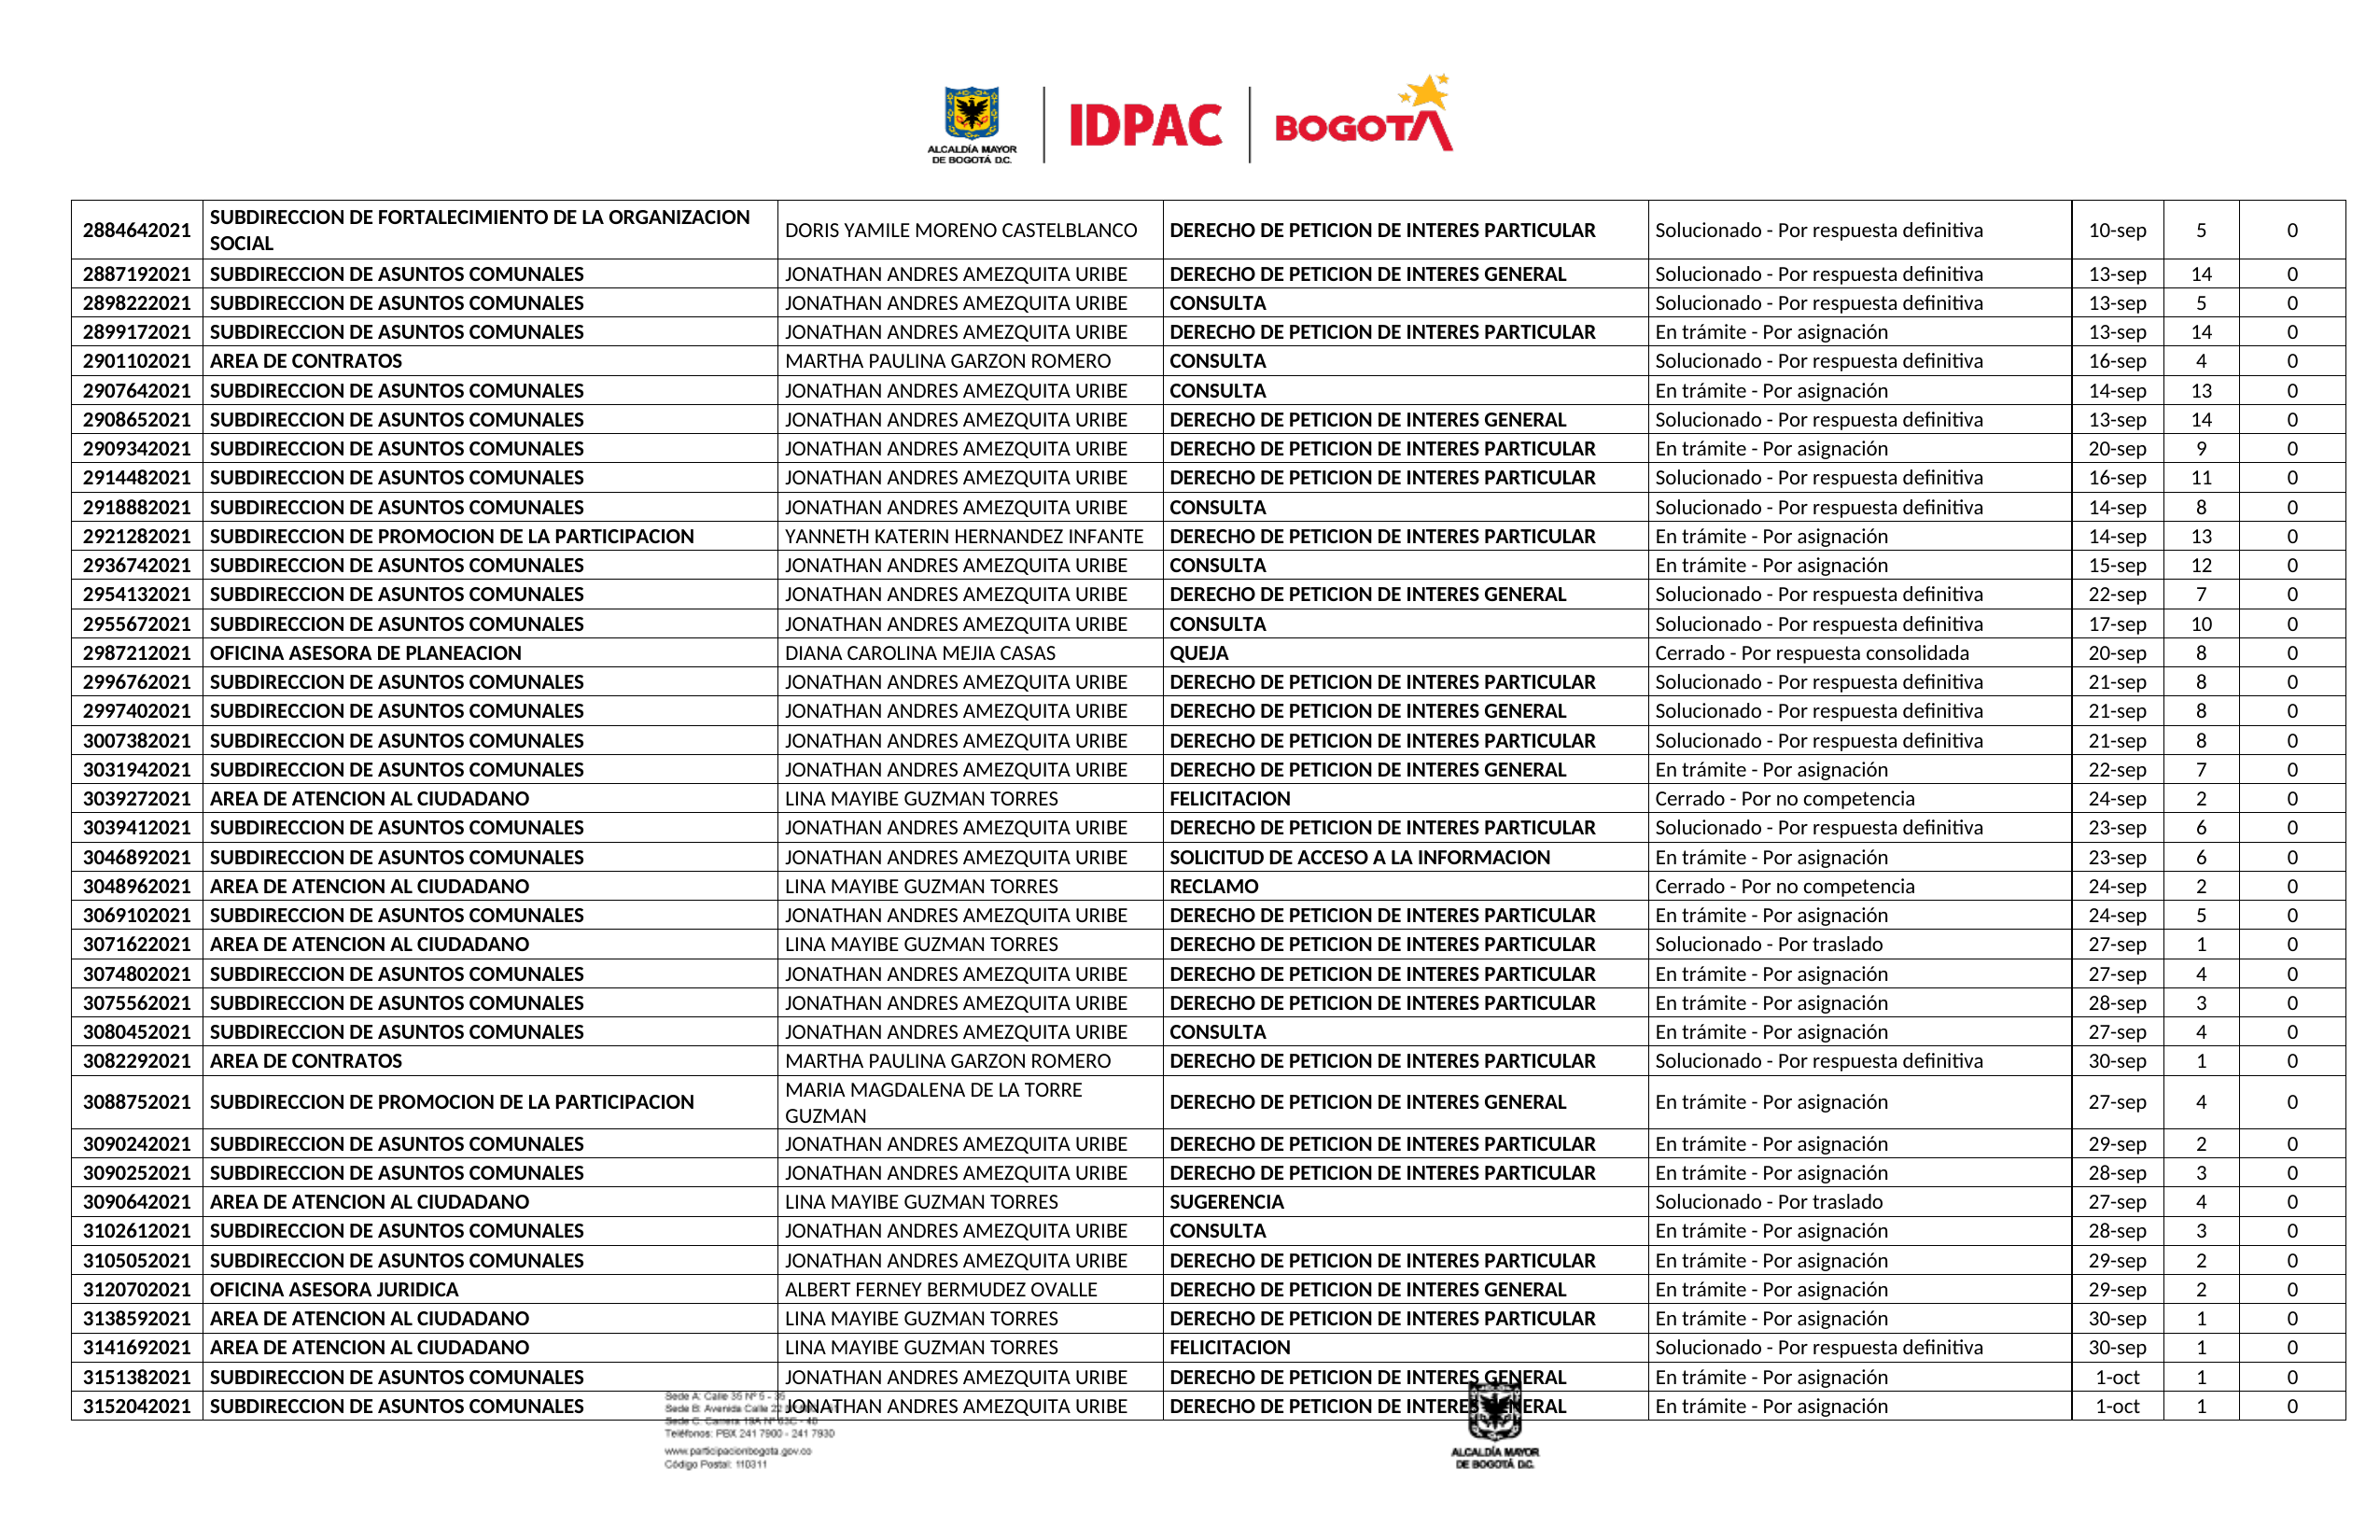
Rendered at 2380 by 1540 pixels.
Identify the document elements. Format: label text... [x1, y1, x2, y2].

table_cell LINA MAYIBE GUZMAN TORRES [778, 872, 1163, 900]
table_cell 24-sep [2073, 784, 2163, 812]
table_cell AREA DE ATENCION AL CIUDADANO [203, 1187, 777, 1215]
table_cell Solucionado - Por respuesta definitiva [1649, 580, 2071, 609]
table_cell SUBDIRECCION DE ASUNTOS COMUNALES [203, 843, 777, 871]
table_cell LINA MAYIBE GUZMAN TORRES [778, 930, 1163, 959]
table_cell 2908652021 [72, 405, 203, 433]
table_cell 0 [2240, 1392, 2345, 1420]
table_cell 0 [2240, 463, 2345, 492]
table_cell 0 [2240, 1304, 2345, 1332]
table_cell SUBDIRECCION DE ASUNTOS COMUNALES [203, 288, 777, 316]
table_cell Solucionado - Por respuesta definitiva [1649, 201, 2071, 259]
table_cell AREA DE CONTRATOS [203, 1046, 777, 1075]
table_cell CONSULTA [1164, 288, 1648, 316]
picture [543, 1421, 1594, 1479]
table_cell 2907642021 [72, 376, 203, 404]
table_cell 0 [2240, 434, 2345, 462]
table_cell 3102612021 [72, 1217, 203, 1245]
table_cell En trámite - Por asignación [1649, 434, 2071, 462]
table_cell 27-sep [2073, 1076, 2163, 1128]
table_cell 3074802021 [72, 959, 203, 987]
table_cell Cerrado - Por respuesta consolidada [1649, 638, 2071, 666]
table_cell Solucionado - Por traslado [1649, 1187, 2071, 1215]
table_cell Cerrado - Por no competencia [1649, 872, 2071, 900]
table_cell JONATHAN ANDRES AMEZQUITA URIBE [778, 755, 1163, 783]
table_cell 3090242021 [72, 1129, 203, 1157]
table_cell 28-sep [2073, 1158, 2163, 1186]
table_cell DERECHO DE PETICION DE INTERES GENERAL [1164, 405, 1648, 433]
table_cell SUBDIRECCION DE ASUNTOS COMUNALES [203, 667, 777, 695]
table_cell 20-sep [2073, 434, 2163, 462]
table_cell 0 [2240, 346, 2345, 375]
table_cell JONATHAN ANDRES AMEZQUITA URIBE [778, 376, 1163, 404]
table_cell 5 [2164, 901, 2239, 929]
table_cell 14-sep [2073, 376, 2163, 404]
table_cell En trámite - Por asignación [1649, 1275, 2071, 1303]
table_cell JONATHAN ANDRES AMEZQUITA URIBE [778, 813, 1163, 842]
table_cell JONATHAN ANDRES AMEZQUITA URIBE [778, 843, 1163, 871]
table_cell 21-sep [2073, 667, 2163, 695]
table_cell 0 [2240, 609, 2345, 637]
table_cell SUBDIRECCION DE ASUNTOS COMUNALES [203, 901, 777, 929]
table_cell JONATHAN ANDRES AMEZQUITA URIBE [778, 1363, 1163, 1391]
table_cell 4 [2164, 959, 2239, 987]
table_cell En trámite - Por asignación [1649, 1304, 2071, 1332]
table_cell SUBDIRECCION DE ASUNTOS COMUNALES [203, 317, 777, 345]
table_cell 2914482021 [72, 463, 203, 492]
table_cell 8 [2164, 726, 2239, 754]
table_cell 27-sep [2073, 1017, 2163, 1045]
table_cell JONATHAN ANDRES AMEZQUITA URIBE [778, 959, 1163, 987]
table_cell 28-sep [2073, 988, 2163, 1016]
table_cell 0 [2240, 1046, 2345, 1075]
table_cell 8 [2164, 696, 2239, 725]
table_cell 1-oct [2073, 1392, 2163, 1420]
table_cell 0 [2240, 1076, 2345, 1128]
table_cell 0 [2240, 872, 2345, 900]
table_cell SUBDIRECCION DE ASUNTOS COMUNALES [203, 1017, 777, 1045]
table_cell DERECHO DE PETICION DE INTERES GENERAL [1164, 1392, 1648, 1420]
table_cell SUBDIRECCION DE ASUNTOS COMUNALES [203, 405, 777, 433]
table_cell DERECHO DE PETICION DE INTERES PARTICULAR [1164, 1246, 1648, 1274]
table_cell En trámite - Por asignación [1649, 376, 2071, 404]
table_cell 3 [2164, 988, 2239, 1016]
table_cell En trámite - Por asignación [1649, 1246, 2071, 1274]
table_cell En trámite - Por asignación [1649, 1217, 2071, 1245]
table_cell Solucionado - Por respuesta definitiva [1649, 1334, 2071, 1362]
table_cell 3046892021 [72, 843, 203, 871]
table_cell 2 [2164, 784, 2239, 812]
table_cell FELICITACION [1164, 784, 1648, 812]
table_cell SUBDIRECCION DE ASUNTOS COMUNALES [203, 609, 777, 637]
table_cell JONATHAN ANDRES AMEZQUITA URIBE [778, 317, 1163, 345]
table_cell 0 [2240, 755, 2345, 783]
table_cell DERECHO DE PETICION DE INTERES PARTICULAR [1164, 901, 1648, 929]
table_cell 5 [2164, 201, 2239, 259]
table_cell ALBERT FERNEY BERMUDEZ OVALLE [778, 1275, 1163, 1303]
table_cell JONATHAN ANDRES AMEZQUITA URIBE [778, 463, 1163, 492]
table_cell 13-sep [2073, 405, 2163, 433]
table_cell 0 [2240, 522, 2345, 550]
table_cell JONATHAN ANDRES AMEZQUITA URIBE [778, 1217, 1163, 1245]
table_cell 3120702021 [72, 1275, 203, 1303]
table_cell 21-sep [2073, 726, 2163, 754]
table_cell 27-sep [2073, 1187, 2163, 1215]
table_cell 2909342021 [72, 434, 203, 462]
table_cell 1 [2164, 1334, 2239, 1362]
table_cell Solucionado - Por respuesta definitiva [1649, 667, 2071, 695]
table_cell 0 [2240, 1017, 2345, 1045]
table_cell DERECHO DE PETICION DE INTERES PARTICULAR [1164, 201, 1648, 259]
table_cell 0 [2240, 901, 2345, 929]
table_cell En trámite - Por asignación [1649, 959, 2071, 987]
table_cell 5 [2164, 288, 2239, 316]
table_cell CONSULTA [1164, 376, 1648, 404]
table_cell 2884642021 [72, 201, 203, 259]
table_cell AREA DE ATENCION AL CIUDADANO [203, 872, 777, 900]
table_cell 3090252021 [72, 1158, 203, 1186]
table_cell 14 [2164, 259, 2239, 287]
table_cell LINA MAYIBE GUZMAN TORRES [778, 784, 1163, 812]
table_cell 3141692021 [72, 1334, 203, 1362]
table_cell JONATHAN ANDRES AMEZQUITA URIBE [778, 551, 1163, 579]
table_cell 3152042021 [72, 1392, 203, 1420]
table_cell Solucionado - Por traslado [1649, 930, 2071, 959]
table_cell SUBDIRECCION DE ASUNTOS COMUNALES [203, 988, 777, 1016]
table_cell DERECHO DE PETICION DE INTERES GENERAL [1164, 1363, 1648, 1391]
table_cell CONSULTA [1164, 1217, 1648, 1245]
table_cell AREA DE CONTRATOS [203, 346, 777, 375]
table_cell 7 [2164, 755, 2239, 783]
table_cell 0 [2240, 376, 2345, 404]
table_cell 4 [2164, 1017, 2239, 1045]
table_cell CONSULTA [1164, 551, 1648, 579]
table_cell JONATHAN ANDRES AMEZQUITA URIBE [778, 696, 1163, 725]
table_cell JONATHAN ANDRES AMEZQUITA URIBE [778, 259, 1163, 287]
table_cell DERECHO DE PETICION DE INTERES PARTICULAR [1164, 434, 1648, 462]
table_cell SUBDIRECCION DE ASUNTOS COMUNALES [203, 813, 777, 842]
table_cell 14 [2164, 405, 2239, 433]
table_cell 2 [2164, 872, 2239, 900]
table_cell JONATHAN ANDRES AMEZQUITA URIBE [778, 434, 1163, 462]
table_cell 3039412021 [72, 813, 203, 842]
table_cell 3088752021 [72, 1076, 203, 1128]
table_cell 2921282021 [72, 522, 203, 550]
table_cell 23-sep [2073, 813, 2163, 842]
table_cell DERECHO DE PETICION DE INTERES GENERAL [1164, 755, 1648, 783]
table_cell 2887192021 [72, 259, 203, 287]
table_cell SUBDIRECCION DE ASUNTOS COMUNALES [203, 1158, 777, 1186]
table_cell 3090642021 [72, 1187, 203, 1215]
table_cell 0 [2240, 1334, 2345, 1362]
table_cell DERECHO DE PETICION DE INTERES PARTICULAR [1164, 522, 1648, 550]
table_cell 30-sep [2073, 1304, 2163, 1332]
table_cell SUBDIRECCION DE ASUNTOS COMUNALES [203, 551, 777, 579]
table_cell 2899172021 [72, 317, 203, 345]
table_cell SUBDIRECCION DE ASUNTOS COMUNALES [203, 1392, 777, 1420]
table_cell Solucionado - Por respuesta definitiva [1649, 726, 2071, 754]
table_cell 2954132021 [72, 580, 203, 609]
table_cell 24-sep [2073, 872, 2163, 900]
table_cell SUBDIRECCION DE ASUNTOS COMUNALES [203, 376, 777, 404]
table_cell 16-sep [2073, 346, 2163, 375]
table_cell SUBDIRECCION DE ASUNTOS COMUNALES [203, 259, 777, 287]
table_cell 21-sep [2073, 696, 2163, 725]
table_cell 13-sep [2073, 317, 2163, 345]
table_cell 3080452021 [72, 1017, 203, 1045]
table_cell 4 [2164, 1076, 2239, 1128]
table_cell En trámite - Por asignación [1649, 1076, 2071, 1128]
table_cell JONATHAN ANDRES AMEZQUITA URIBE [778, 726, 1163, 754]
table_cell CONSULTA [1164, 346, 1648, 375]
table_cell 3031942021 [72, 755, 203, 783]
table_cell YANNETH KATERIN HERNANDEZ INFANTE [778, 522, 1163, 550]
table_cell 3069102021 [72, 901, 203, 929]
table_cell LINA MAYIBE GUZMAN TORRES [778, 1187, 1163, 1215]
table_cell 16-sep [2073, 463, 2163, 492]
table_cell En trámite - Por asignación [1649, 551, 2071, 579]
table_cell SUBDIRECCION DE ASUNTOS COMUNALES [203, 493, 777, 521]
table_cell CONSULTA [1164, 609, 1648, 637]
table_cell 27-sep [2073, 959, 2163, 987]
table_cell JONATHAN ANDRES AMEZQUITA URIBE [778, 988, 1163, 1016]
table_cell 2997402021 [72, 696, 203, 725]
table_cell SUBDIRECCION DE ASUNTOS COMUNALES [203, 726, 777, 754]
table_cell 0 [2240, 1187, 2345, 1215]
table_cell En trámite - Por asignación [1649, 755, 2071, 783]
table_cell 2996762021 [72, 667, 203, 695]
table_cell OFICINA ASESORA DE PLANEACION [203, 638, 777, 666]
table_cell 11 [2164, 463, 2239, 492]
table_cell 2955672021 [72, 609, 203, 637]
table_cell DERECHO DE PETICION DE INTERES PARTICULAR [1164, 1304, 1648, 1332]
table_cell Solucionado - Por respuesta definitiva [1649, 259, 2071, 287]
table_cell 12 [2164, 551, 2239, 579]
table_cell 14 [2164, 317, 2239, 345]
table_cell 0 [2240, 667, 2345, 695]
table_cell DERECHO DE PETICION DE INTERES PARTICULAR [1164, 667, 1648, 695]
table_cell 0 [2240, 493, 2345, 521]
table_cell MARTHA PAULINA GARZON ROMERO [778, 346, 1163, 375]
table_cell Solucionado - Por respuesta definitiva [1649, 813, 2071, 842]
table_cell 1-oct [2073, 1363, 2163, 1391]
table_cell 0 [2240, 1158, 2345, 1186]
table_cell JONATHAN ANDRES AMEZQUITA URIBE [778, 1017, 1163, 1045]
table_cell 14-sep [2073, 522, 2163, 550]
table_cell En trámite - Por asignación [1649, 522, 2071, 550]
table_cell 3071622021 [72, 930, 203, 959]
table_cell JONATHAN ANDRES AMEZQUITA URIBE [778, 901, 1163, 929]
table_cell 7 [2164, 580, 2239, 609]
table_cell DERECHO DE PETICION DE INTERES PARTICULAR [1164, 317, 1648, 345]
table_cell 1 [2164, 1392, 2239, 1420]
table_cell QUEJA [1164, 638, 1648, 666]
table_cell AREA DE ATENCION AL CIUDADANO [203, 784, 777, 812]
table_cell SUBDIRECCION DE ASUNTOS COMUNALES [203, 959, 777, 987]
table_cell SUBDIRECCION DE ASUNTOS COMUNALES [203, 1129, 777, 1157]
table_cell SUBDIRECCION DE FORTALECIMIENTO DE LA ORGANIZACION SOCIAL [203, 201, 777, 259]
table_cell En trámite - Por asignación [1649, 1129, 2071, 1157]
table_cell 3 [2164, 1158, 2239, 1186]
table_cell DERECHO DE PETICION DE INTERES GENERAL [1164, 259, 1648, 287]
table_cell 8 [2164, 667, 2239, 695]
table_cell MARTHA PAULINA GARZON ROMERO [778, 1046, 1163, 1075]
table_cell SUBDIRECCION DE ASUNTOS COMUNALES [203, 434, 777, 462]
table_cell 2936742021 [72, 551, 203, 579]
table_cell 2918882021 [72, 493, 203, 521]
table_cell 0 [2240, 988, 2345, 1016]
table_cell Solucionado - Por respuesta definitiva [1649, 1046, 2071, 1075]
table_cell 22-sep [2073, 755, 2163, 783]
table_cell 29-sep [2073, 1129, 2163, 1157]
table_cell En trámite - Por asignación [1649, 1158, 2071, 1186]
table_cell DERECHO DE PETICION DE INTERES GENERAL [1164, 1275, 1648, 1303]
table_cell DERECHO DE PETICION DE INTERES GENERAL [1164, 696, 1648, 725]
table_cell DIANA CAROLINA MEJIA CASAS [778, 638, 1163, 666]
table_cell En trámite - Por asignación [1649, 1363, 2071, 1391]
table_cell 22-sep [2073, 580, 2163, 609]
table_cell DERECHO DE PETICION DE INTERES GENERAL [1164, 580, 1648, 609]
table_cell En trámite - Por asignación [1649, 843, 2071, 871]
table_cell En trámite - Por asignación [1649, 1017, 2071, 1045]
table_cell SUBDIRECCION DE ASUNTOS COMUNALES [203, 1246, 777, 1274]
table_cell 2987212021 [72, 638, 203, 666]
picture [917, 68, 1463, 175]
table_cell AREA DE ATENCION AL CIUDADANO [203, 1334, 777, 1362]
table_cell 14-sep [2073, 493, 2163, 521]
table_cell 28-sep [2073, 1217, 2163, 1245]
table_cell 3082292021 [72, 1046, 203, 1075]
table_cell LINA MAYIBE GUZMAN TORRES [778, 1304, 1163, 1332]
table_cell 2 [2164, 1129, 2239, 1157]
table_cell 0 [2240, 1363, 2345, 1391]
table_cell 24-sep [2073, 901, 2163, 929]
table_cell En trámite - Por asignación [1649, 988, 2071, 1016]
table_cell 0 [2240, 1246, 2345, 1274]
table_cell 0 [2240, 259, 2345, 287]
table_cell 17-sep [2073, 609, 2163, 637]
table_cell Solucionado - Por respuesta definitiva [1649, 609, 2071, 637]
table_cell 0 [2240, 405, 2345, 433]
table_cell SUBDIRECCION DE ASUNTOS COMUNALES [203, 755, 777, 783]
table_cell JONATHAN ANDRES AMEZQUITA URIBE [778, 1246, 1163, 1274]
table_cell 3 [2164, 1217, 2239, 1245]
table_cell 0 [2240, 551, 2345, 579]
table_cell 3007382021 [72, 726, 203, 754]
table_cell 15-sep [2073, 551, 2163, 579]
table_cell Solucionado - Por respuesta definitiva [1649, 346, 2071, 375]
table_cell JONATHAN ANDRES AMEZQUITA URIBE [778, 580, 1163, 609]
table_cell 30-sep [2073, 1334, 2163, 1362]
table_cell En trámite - Por asignación [1649, 1392, 2071, 1420]
table_cell Solucionado - Por respuesta definitiva [1649, 463, 2071, 492]
table_cell 20-sep [2073, 638, 2163, 666]
table_cell LINA MAYIBE GUZMAN TORRES [778, 1334, 1163, 1362]
table_cell 3138592021 [72, 1304, 203, 1332]
table_cell 0 [2240, 1129, 2345, 1157]
table_cell RECLAMO [1164, 872, 1648, 900]
table_cell 13-sep [2073, 288, 2163, 316]
table_cell 4 [2164, 346, 2239, 375]
table_cell 0 [2240, 696, 2345, 725]
table_cell JONATHAN ANDRES AMEZQUITA URIBE [778, 405, 1163, 433]
table_cell 23-sep [2073, 843, 2163, 871]
table_cell 2 [2164, 1246, 2239, 1274]
table_cell AREA DE ATENCION AL CIUDADANO [203, 930, 777, 959]
table_cell SOLICITUD DE ACCESO A LA INFORMACION [1164, 843, 1648, 871]
table_cell 29-sep [2073, 1275, 2163, 1303]
table_cell 0 [2240, 638, 2345, 666]
table_cell SUBDIRECCION DE ASUNTOS COMUNALES [203, 463, 777, 492]
table_cell DERECHO DE PETICION DE INTERES PARTICULAR [1164, 1046, 1648, 1075]
table_cell 30-sep [2073, 1046, 2163, 1075]
table_cell Solucionado - Por respuesta definitiva [1649, 493, 2071, 521]
table_cell DERECHO DE PETICION DE INTERES PARTICULAR [1164, 1129, 1648, 1157]
table_cell 1 [2164, 1046, 2239, 1075]
table_cell 13 [2164, 522, 2239, 550]
table_cell 0 [2240, 843, 2345, 871]
table_cell 29-sep [2073, 1246, 2163, 1274]
table_cell 8 [2164, 493, 2239, 521]
table_cell MARIA MAGDALENA DE LA TORRE GUZMAN [778, 1076, 1163, 1128]
table_cell 0 [2240, 317, 2345, 345]
table_cell 0 [2240, 1217, 2345, 1245]
table_cell Cerrado - Por no competencia [1649, 784, 2071, 812]
table_cell 9 [2164, 434, 2239, 462]
table_cell 6 [2164, 813, 2239, 842]
table_cell OFICINA ASESORA JURIDICA [203, 1275, 777, 1303]
table_cell DERECHO DE PETICION DE INTERES PARTICULAR [1164, 1158, 1648, 1186]
table_cell 0 [2240, 784, 2345, 812]
table_cell 2901102021 [72, 346, 203, 375]
table_cell 3151382021 [72, 1363, 203, 1391]
table_cell 0 [2240, 580, 2345, 609]
table_cell 3048962021 [72, 872, 203, 900]
table_cell DORIS YAMILE MORENO CASTELBLANCO [778, 201, 1163, 259]
table_cell 13 [2164, 376, 2239, 404]
table_cell En trámite - Por asignación [1649, 317, 2071, 345]
table_cell 2898222021 [72, 288, 203, 316]
table_cell JONATHAN ANDRES AMEZQUITA URIBE [778, 609, 1163, 637]
table_cell 1 [2164, 930, 2239, 959]
table_cell 10-sep [2073, 201, 2163, 259]
table_cell SUGERENCIA [1164, 1187, 1648, 1215]
table_cell 0 [2240, 959, 2345, 987]
table_cell 0 [2240, 1275, 2345, 1303]
table_cell JONATHAN ANDRES AMEZQUITA URIBE [778, 493, 1163, 521]
table_cell 2 [2164, 1275, 2239, 1303]
table_cell JONATHAN ANDRES AMEZQUITA URIBE [778, 667, 1163, 695]
table_cell DERECHO DE PETICION DE INTERES PARTICULAR [1164, 959, 1648, 987]
table_cell SUBDIRECCION DE PROMOCION DE LA PARTICIPACION [203, 1076, 777, 1128]
table_cell FELICITACION [1164, 1334, 1648, 1362]
table_cell 8 [2164, 638, 2239, 666]
table_cell Solucionado - Por respuesta definitiva [1649, 696, 2071, 725]
table_cell 0 [2240, 813, 2345, 842]
table_cell DERECHO DE PETICION DE INTERES PARTICULAR [1164, 726, 1648, 754]
table_cell 4 [2164, 1187, 2239, 1215]
table_cell 0 [2240, 201, 2345, 259]
table_cell 27-sep [2073, 930, 2163, 959]
table_cell DERECHO DE PETICION DE INTERES GENERAL [1164, 1076, 1648, 1128]
table_cell En trámite - Por asignación [1649, 901, 2071, 929]
table_cell DERECHO DE PETICION DE INTERES PARTICULAR [1164, 813, 1648, 842]
table_cell 1 [2164, 1363, 2239, 1391]
table_cell Solucionado - Por respuesta definitiva [1649, 405, 2071, 433]
table_cell JONATHAN ANDRES AMEZQUITA URIBE [778, 1158, 1163, 1186]
table_cell SUBDIRECCION DE ASUNTOS COMUNALES [203, 1363, 777, 1391]
table_cell SUBDIRECCION DE ASUNTOS COMUNALES [203, 696, 777, 725]
table_cell CONSULTA [1164, 493, 1648, 521]
table_cell JONATHAN ANDRES AMEZQUITA URIBE [778, 1129, 1163, 1157]
table_cell JONATHAN ANDRES AMEZQUITA URIBE [778, 288, 1163, 316]
table_cell 1 [2164, 1304, 2239, 1332]
table_cell AREA DE ATENCION AL CIUDADANO [203, 1304, 777, 1332]
table_cell Solucionado - Por respuesta definitiva [1649, 288, 2071, 316]
table_cell SUBDIRECCION DE PROMOCION DE LA PARTICIPACION [203, 522, 777, 550]
table_cell DERECHO DE PETICION DE INTERES PARTICULAR [1164, 988, 1648, 1016]
table_cell DERECHO DE PETICION DE INTERES PARTICULAR [1164, 930, 1648, 959]
table_cell SUBDIRECCION DE ASUNTOS COMUNALES [203, 580, 777, 609]
table_cell 0 [2240, 930, 2345, 959]
table_cell 13-sep [2073, 259, 2163, 287]
table_cell 3105052021 [72, 1246, 203, 1274]
table_cell 3039272021 [72, 784, 203, 812]
table_cell SUBDIRECCION DE ASUNTOS COMUNALES [203, 1217, 777, 1245]
table_cell 3075562021 [72, 988, 203, 1016]
table_cell CONSULTA [1164, 1017, 1648, 1045]
table_cell 0 [2240, 288, 2345, 316]
table_cell DERECHO DE PETICION DE INTERES PARTICULAR [1164, 463, 1648, 492]
table_cell JONATHAN ANDRES AMEZQUITA URIBE [778, 1392, 1163, 1420]
table_cell 6 [2164, 843, 2239, 871]
table_cell 10 [2164, 609, 2239, 637]
table_cell 0 [2240, 726, 2345, 754]
